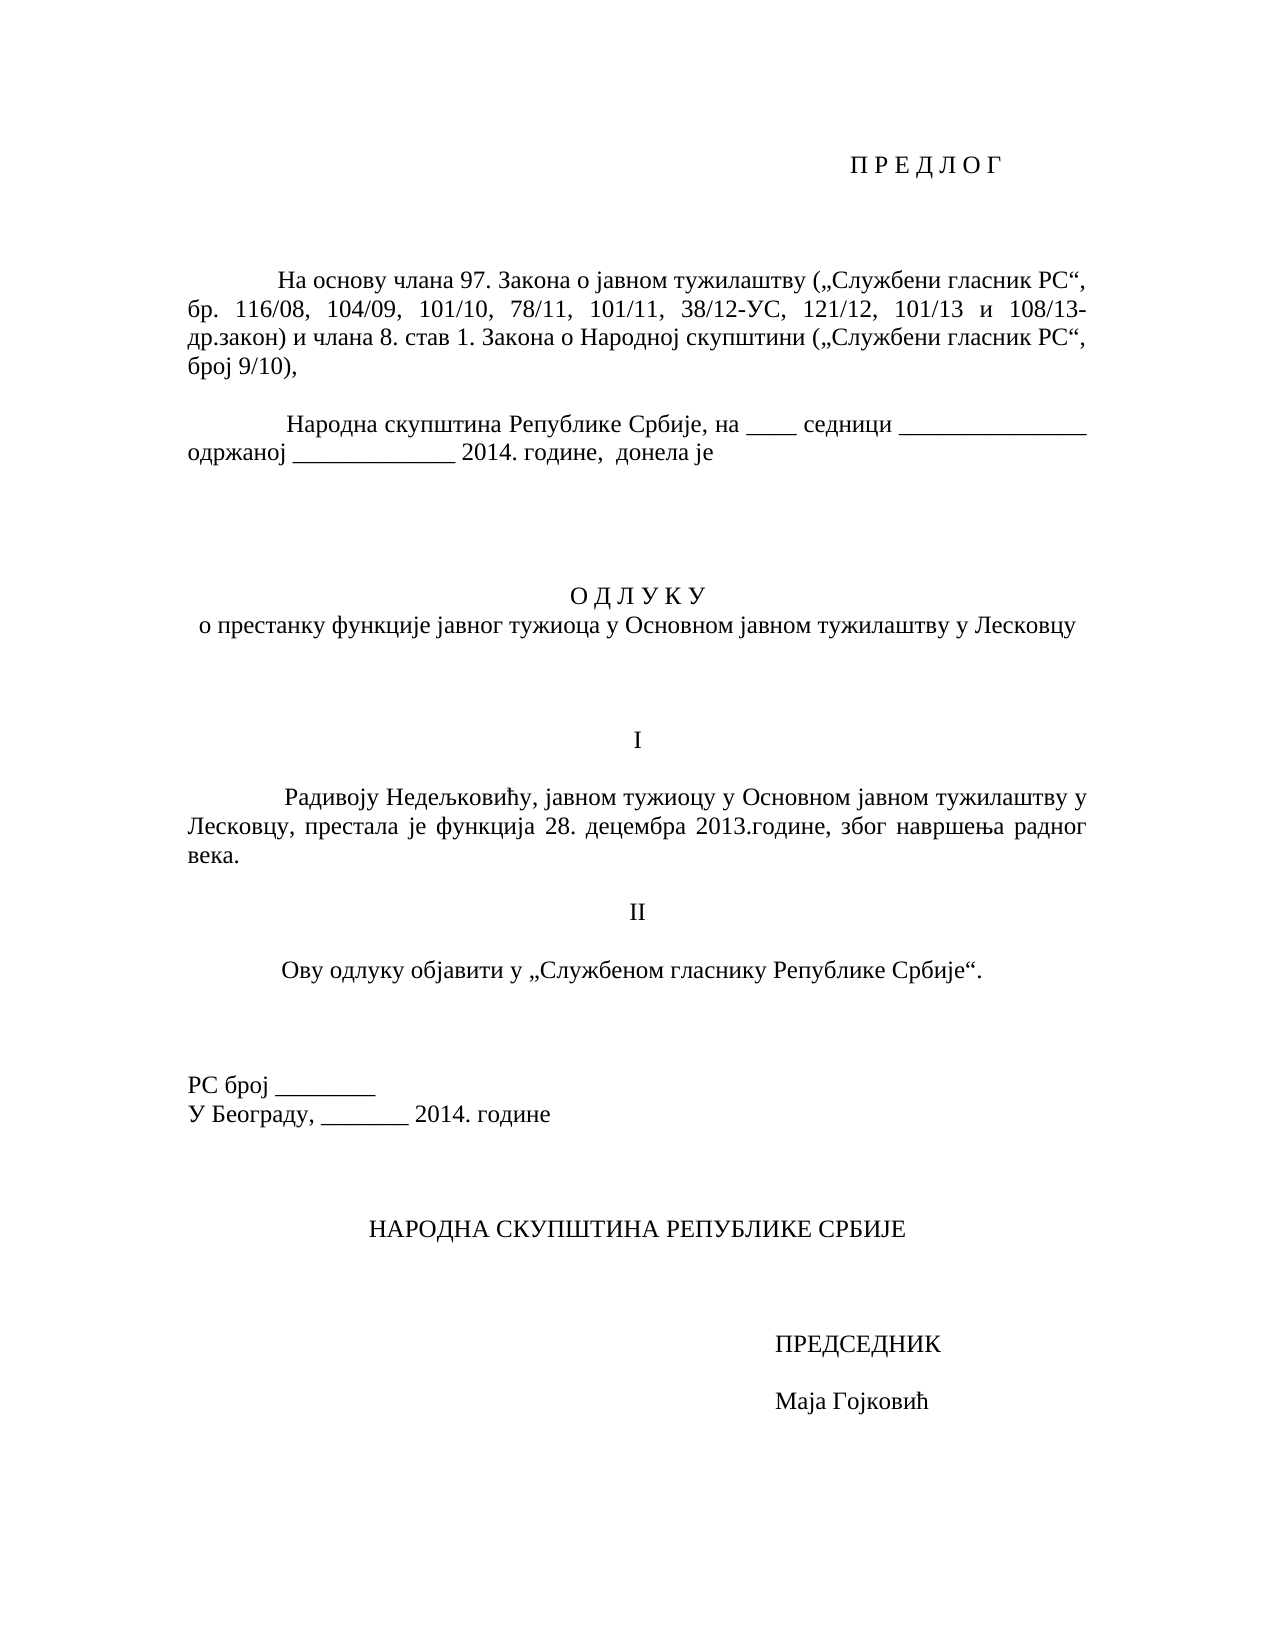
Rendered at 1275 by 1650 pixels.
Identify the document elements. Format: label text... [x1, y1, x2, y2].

text Радивоју Недељковићу, јавном тужиоцу у Основном јавном тужилаштву у Лесковцу, престала је функција 28. децембра 2013.године, због навршења радног века. [187, 782, 1087, 869]
text ПРЕДСЕДНИК [187, 1329, 1087, 1357]
text НАРОДНА СКУПШТИНА РЕПУБЛИКЕ СРБИЈЕ [187, 1214, 1087, 1242]
text Маја Гојковић [187, 1386, 1087, 1415]
text I [187, 725, 1087, 754]
text Ову одлуку објавити у „Службеном гласнику Републике Србије“. [187, 955, 1087, 984]
text РС број ________ [187, 1070, 1087, 1099]
text О Д Л У К У [187, 581, 1087, 610]
text П Р Е Д Л О Г [187, 150, 1087, 179]
text У Београду, _______ 2014. године [187, 1099, 1087, 1127]
text о престанку функције јавног тужиоца у Основном јавном тужилаштву у Лесковцу [187, 610, 1087, 639]
text II [187, 897, 1087, 926]
text На основу члана 97. Закона о јавном тужилаштву („Службени гласник РС“, бр. 116/08, 104/09, 101/10, 78/11, 101/11, 38/12-УС, 121/12, 101/13 и 108/13-др.закон) и члана 8. став 1. Закона о Народној скупштини („Службени гласник РС“, број 9/10), [187, 265, 1087, 380]
text Народна скупштина Републике Србије, на ____ седници _______________ одржаној _____________ 2014. године, донела је [187, 409, 1087, 466]
